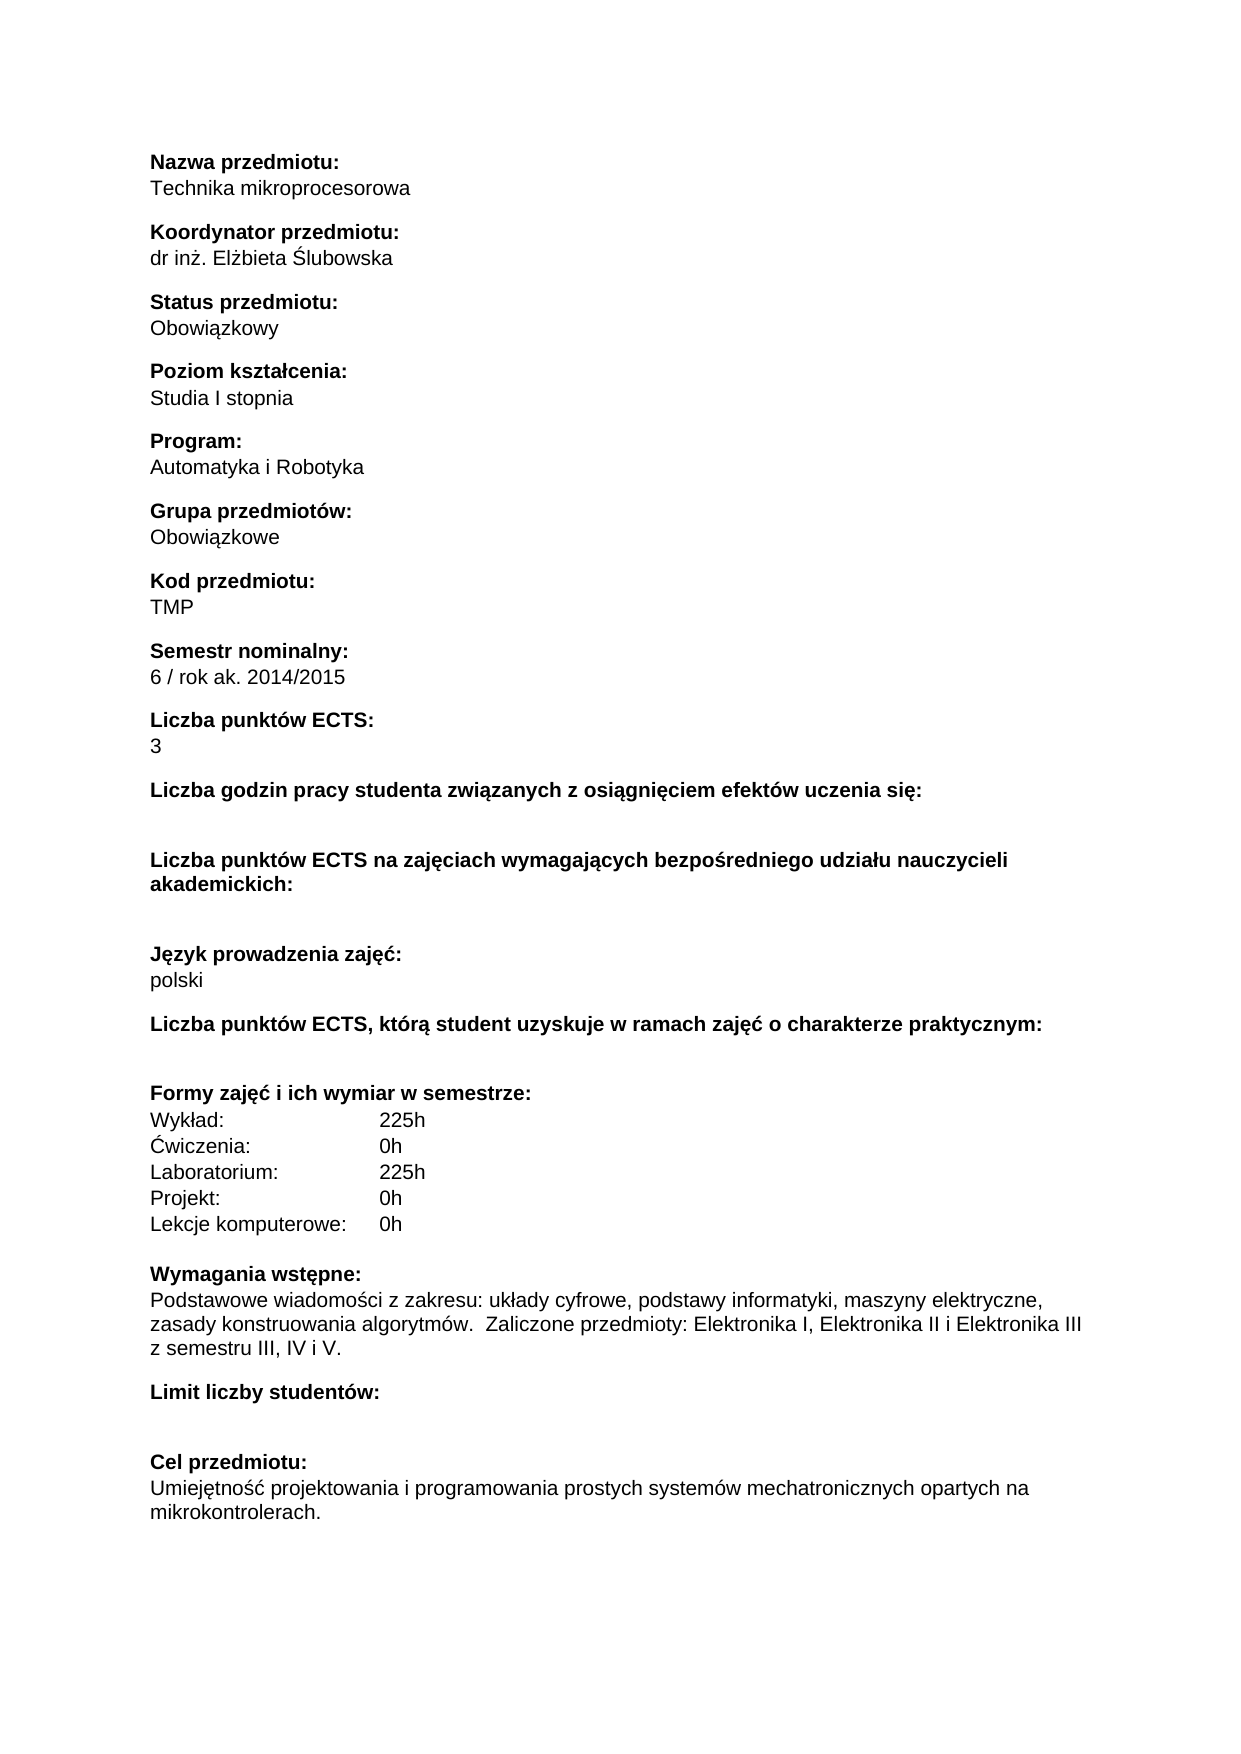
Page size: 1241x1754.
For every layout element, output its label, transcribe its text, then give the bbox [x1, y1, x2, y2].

text Nazwa przedmiotu: [150, 150, 1090, 174]
text Obowiązkowy [150, 316, 1090, 339]
text Studia I stopnia [150, 385, 1090, 409]
text Program: [150, 429, 1090, 453]
table_cell Laboratorium: [140, 1160, 367, 1184]
text Limit liczby studentów: [150, 1380, 1090, 1404]
text Semestr nominalny: [150, 638, 1090, 662]
text Poziom kształcenia: [150, 359, 1090, 383]
table_header 225h [369, 1108, 597, 1132]
table_cell Ćwiczenia: [140, 1134, 367, 1158]
text Liczba punktów ECTS, którą student uzyskuje w ramach zajęć o charakterze praktycznym: [150, 1011, 1090, 1035]
table_cell 0h [369, 1210, 597, 1236]
table_cell Projekt: [140, 1186, 367, 1210]
table_header Wykład: [140, 1108, 367, 1132]
table_cell 0h [369, 1184, 597, 1210]
text Liczba punktów ECTS na zajęciach wymagających bezpośredniego udziału nauczycieli akademickich: [150, 848, 1090, 896]
text polski [150, 968, 1090, 992]
text Grupa przedmiotów: [150, 499, 1090, 523]
text Kod przedmiotu: [150, 569, 1090, 593]
table_cell 0h [369, 1132, 597, 1158]
text Liczba punktów ECTS: [150, 708, 1090, 732]
text Koordynator przedmiotu: [150, 220, 1090, 244]
table_cell 225h [369, 1158, 597, 1184]
text Liczba godzin pracy studenta związanych z osiągnięciem efektów uczenia się: [150, 778, 1090, 802]
text Język prowadzenia zajęć: [150, 942, 1090, 966]
text Umiejętność projektowania i programowania prostych systemów mechatronicznych opartych na mikrokontrolerach. [150, 1476, 1090, 1523]
text Technika mikroprocesorowa [150, 176, 1090, 200]
text Wymagania wstępne: [150, 1262, 1090, 1286]
text 6 / rok ak. 2014/2015 [150, 664, 1090, 688]
text Podstawowe wiadomości z zakresu: układy cyfrowe, podstawy informatyki, maszyny elektryczne, zasady konstruowania algorytmów. Zaliczone przedmioty: Elektronika I, Elektronika II i Elektronika III z semestru III, IV i V. [150, 1288, 1090, 1360]
text 3 [150, 734, 1090, 758]
text Obowiązkowe [150, 525, 1090, 549]
text Automatyka i Robotyka [150, 455, 1090, 479]
text Formy zajęć i ich wymiar w semestrze: [150, 1081, 1090, 1105]
text Status przedmiotu: [150, 289, 1090, 313]
text dr inż. Elżbieta Ślubowska [150, 246, 1090, 270]
text Cel przedmiotu: [150, 1449, 1090, 1473]
table_cell Lekcje komputerowe: [140, 1212, 367, 1236]
text TMP [150, 595, 1090, 619]
